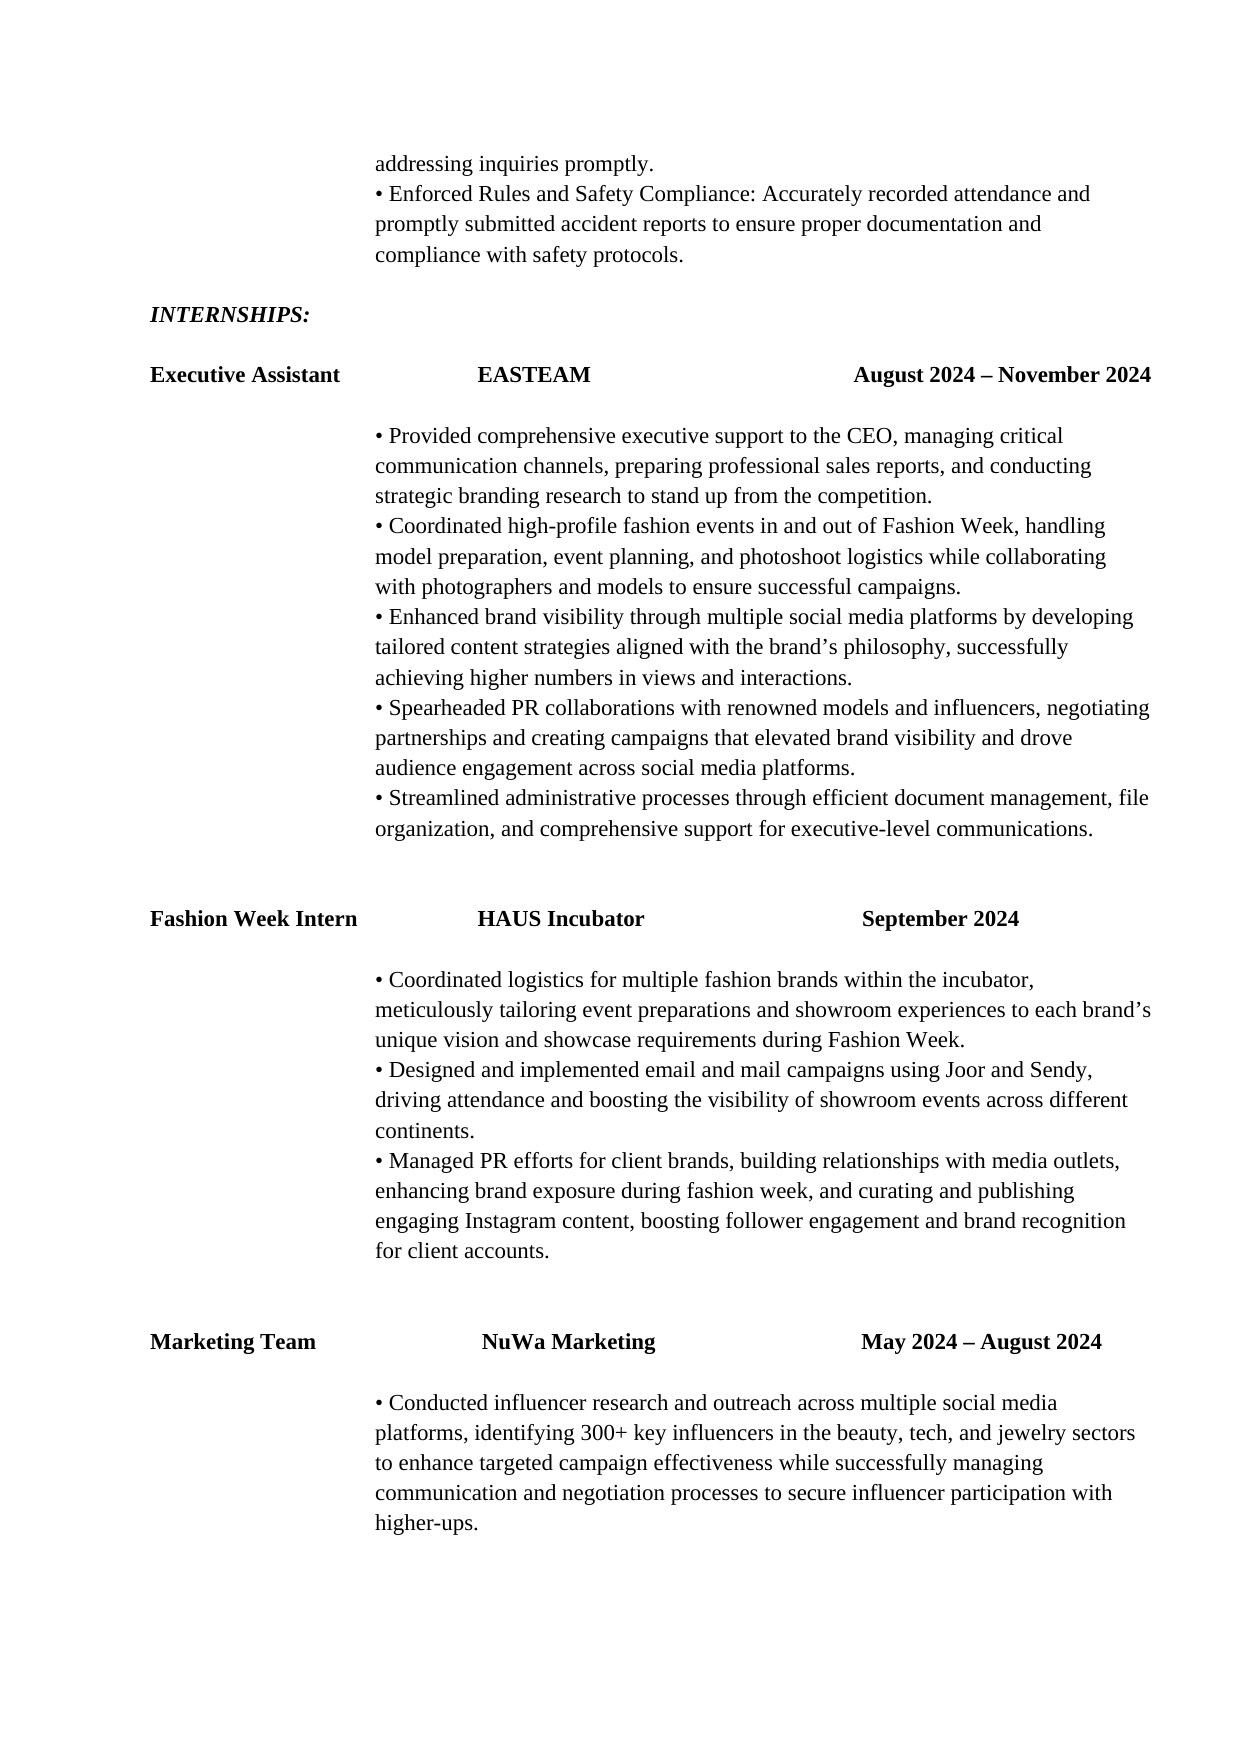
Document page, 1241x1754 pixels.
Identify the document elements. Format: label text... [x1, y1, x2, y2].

text strategic branding research to stand up from the competition. [375, 482, 1153, 509]
text communication channels, preparing professional sales reports, and conducting [300, 452, 1153, 478]
text Fashion Week Intern HAUS Incubator September 2024 [150, 905, 1153, 932]
text • Coordinated high-profile fashion events in and out of Fashion Week, handling [300, 512, 1153, 539]
text INTERNSHIPS: [150, 301, 1153, 327]
text Marketing Team NuWa Marketing May 2024 – August 2024 [150, 1328, 1153, 1354]
text Executive Assistant EASTEAM August 2024 – November 2024 [150, 361, 1153, 388]
text • Spearheaded PR collaborations with renowned models and influencers, negotiating partnerships and creating campaigns that elevated brand visibility and drove audience engagement across social media platforms. [375, 694, 1153, 781]
text • Coordinated logistics for multiple fashion brands within the incubator, meticulously tailoring event preparations and showroom experiences to each brand’s unique vision and showcase requirements during Fashion Week. [375, 966, 1153, 1052]
text • Designed and implemented email and mail campaigns using Joor and Sendy, driving attendance and boosting the visibility of showroom events across different continents. [375, 1056, 1153, 1143]
text promptly submitted accident reports to ensure proper documentation and [375, 210, 1153, 237]
text • Managed PR efforts for client brands, building relationships with media outlets, enhancing brand exposure during fashion week, and curating and publishing engaging Instagram content, boosting follower engagement and brand recognition for client accounts. [375, 1147, 1153, 1264]
text • Conducted influencer research and outreach across multiple social media platforms, identifying 300+ key influencers in the beauty, tech, and jewelry sectors to enhance targeted campaign effectiveness while successfully managing communication and negotiation processes to secure influencer participation with higher-ups. [375, 1388, 1153, 1536]
text • Enhanced brand visibility through multiple social media platforms by developing tailored content strategies aligned with the brand’s philosophy, successfully achieving higher numbers in views and interactions. [375, 603, 1153, 690]
text • Provided comprehensive executive support to the CEO, managing critical [150, 422, 1153, 448]
text • Enforced Rules and Safety Compliance: Accurately recorded attendance and [375, 180, 1153, 207]
text compliance with safety protocols. [375, 241, 1153, 267]
text addressing inquiries promptly. [375, 150, 1153, 176]
text • Streamlined administrative processes through efficient document management, file organization, and comprehensive support for executive-level communications. [375, 784, 1153, 841]
text model preparation, event planning, and photoshoot logistics while collaborating with photographers and models to ensure successful campaigns. [375, 543, 1153, 599]
